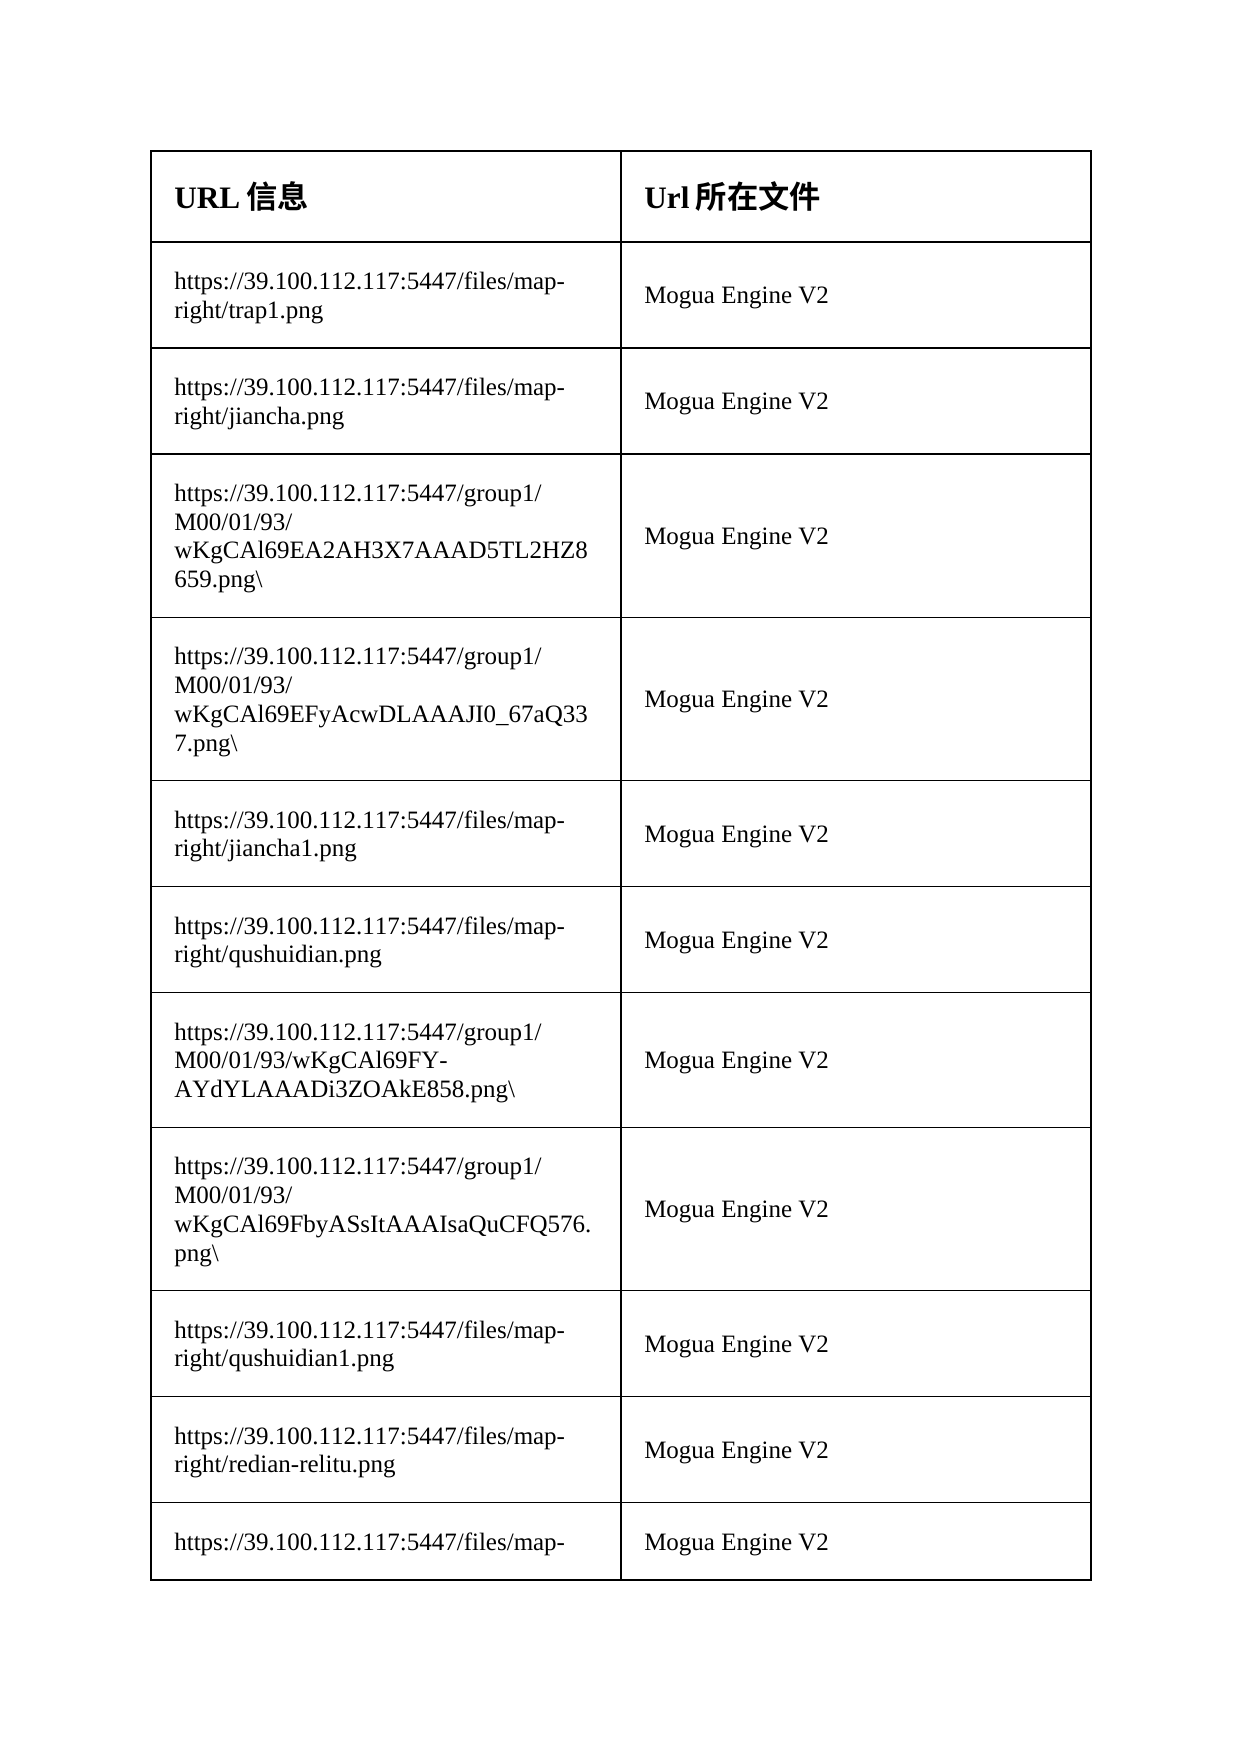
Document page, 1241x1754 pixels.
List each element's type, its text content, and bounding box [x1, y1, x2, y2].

table_cell https://39.100.112.117:5447/files/map-right/jiancha1.png [152, 781, 620, 886]
table_cell https://39.100.112.117:5447/group1/M00/01/93/wKgCAl69FY-AYdYLAAADi3ZOAkE858.png\ [152, 993, 620, 1126]
table_header URL信息 [152, 152, 620, 241]
table_cell Mogua Engine V2 [622, 243, 1090, 347]
table_cell https://39.100.112.117:5447/files/map-right/qushuidian1.png [152, 1291, 620, 1396]
table_cell https://39.100.112.117:5447/files/map-right/qushuidian.png [152, 887, 620, 992]
table_cell Mogua Engine V2 [622, 455, 1090, 616]
table_cell Mogua Engine V2 [622, 618, 1090, 780]
table_cell Mogua Engine V2 [622, 1503, 1090, 1579]
table_cell Mogua Engine V2 [622, 993, 1090, 1126]
table_cell https://39.100.112.117:5447/group1/M00/01/93/wKgCAl69EA2AH3X7AAAD5TL2HZ8659.png\ [152, 455, 620, 616]
table_cell Mogua Engine V2 [622, 887, 1090, 992]
table_cell https://39.100.112.117:5447/group1/M00/01/93/wKgCAl69FbyASsItAAAIsaQuCFQ576.png\ [152, 1128, 620, 1290]
table_cell Mogua Engine V2 [622, 349, 1090, 453]
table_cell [152, 1503, 620, 1579]
table_cell Mogua Engine V2 [622, 1128, 1090, 1290]
table_cell https://39.100.112.117:5447/files/map-right/trap1.png [152, 243, 620, 347]
table_header Url所在文件 [622, 152, 1090, 241]
table_cell Mogua Engine V2 [622, 1397, 1090, 1502]
table_cell https://39.100.112.117:5447/files/map-right/jiancha.png [152, 349, 620, 453]
table_cell https://39.100.112.117:5447/group1/M00/01/93/wKgCAl69EFyAcwDLAAAJI0_67aQ337.png\ [152, 618, 620, 780]
table_cell Mogua Engine V2 [622, 1291, 1090, 1396]
table_cell Mogua Engine V2 [622, 781, 1090, 886]
table_cell https://39.100.112.117:5447/files/map-right/redian-relitu.png [152, 1397, 620, 1502]
